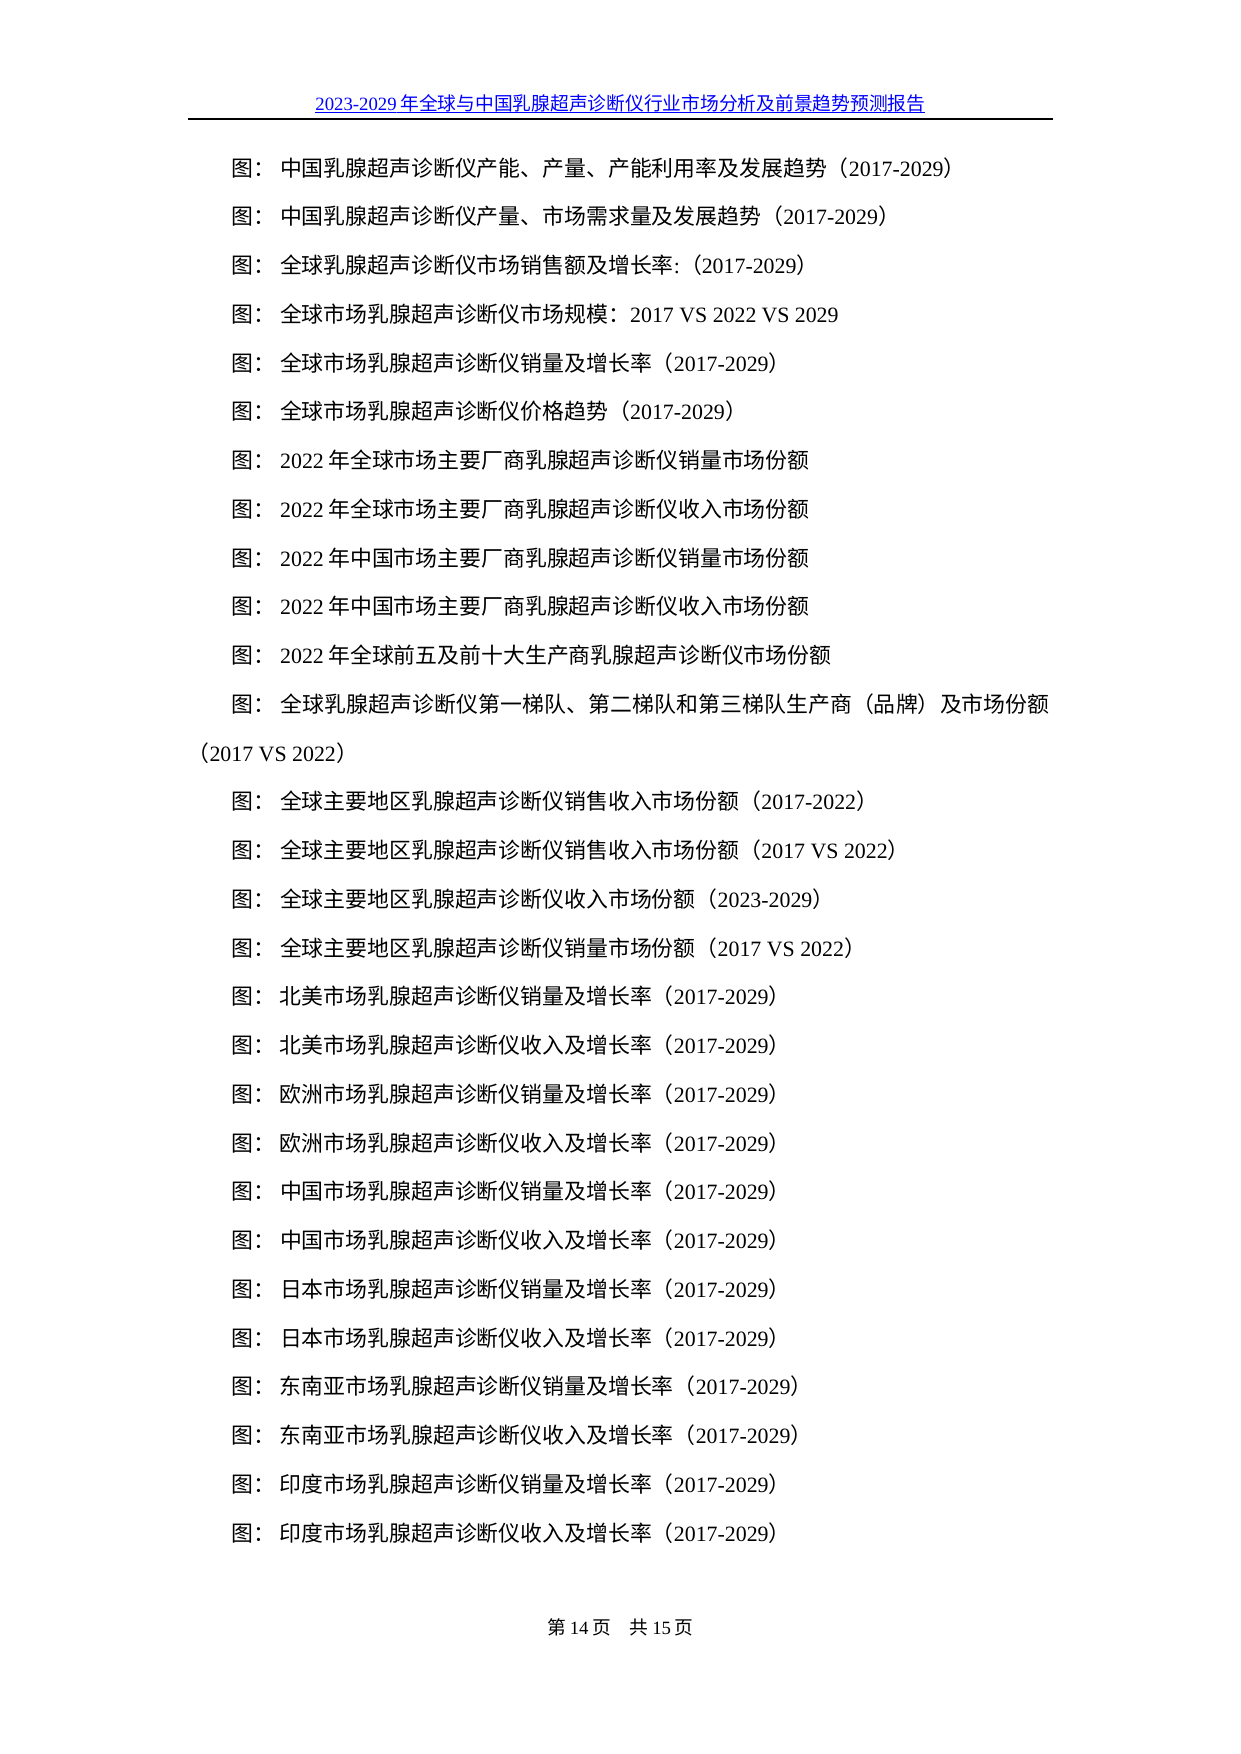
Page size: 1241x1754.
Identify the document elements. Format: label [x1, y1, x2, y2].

text [187, 150, 1053, 1548]
